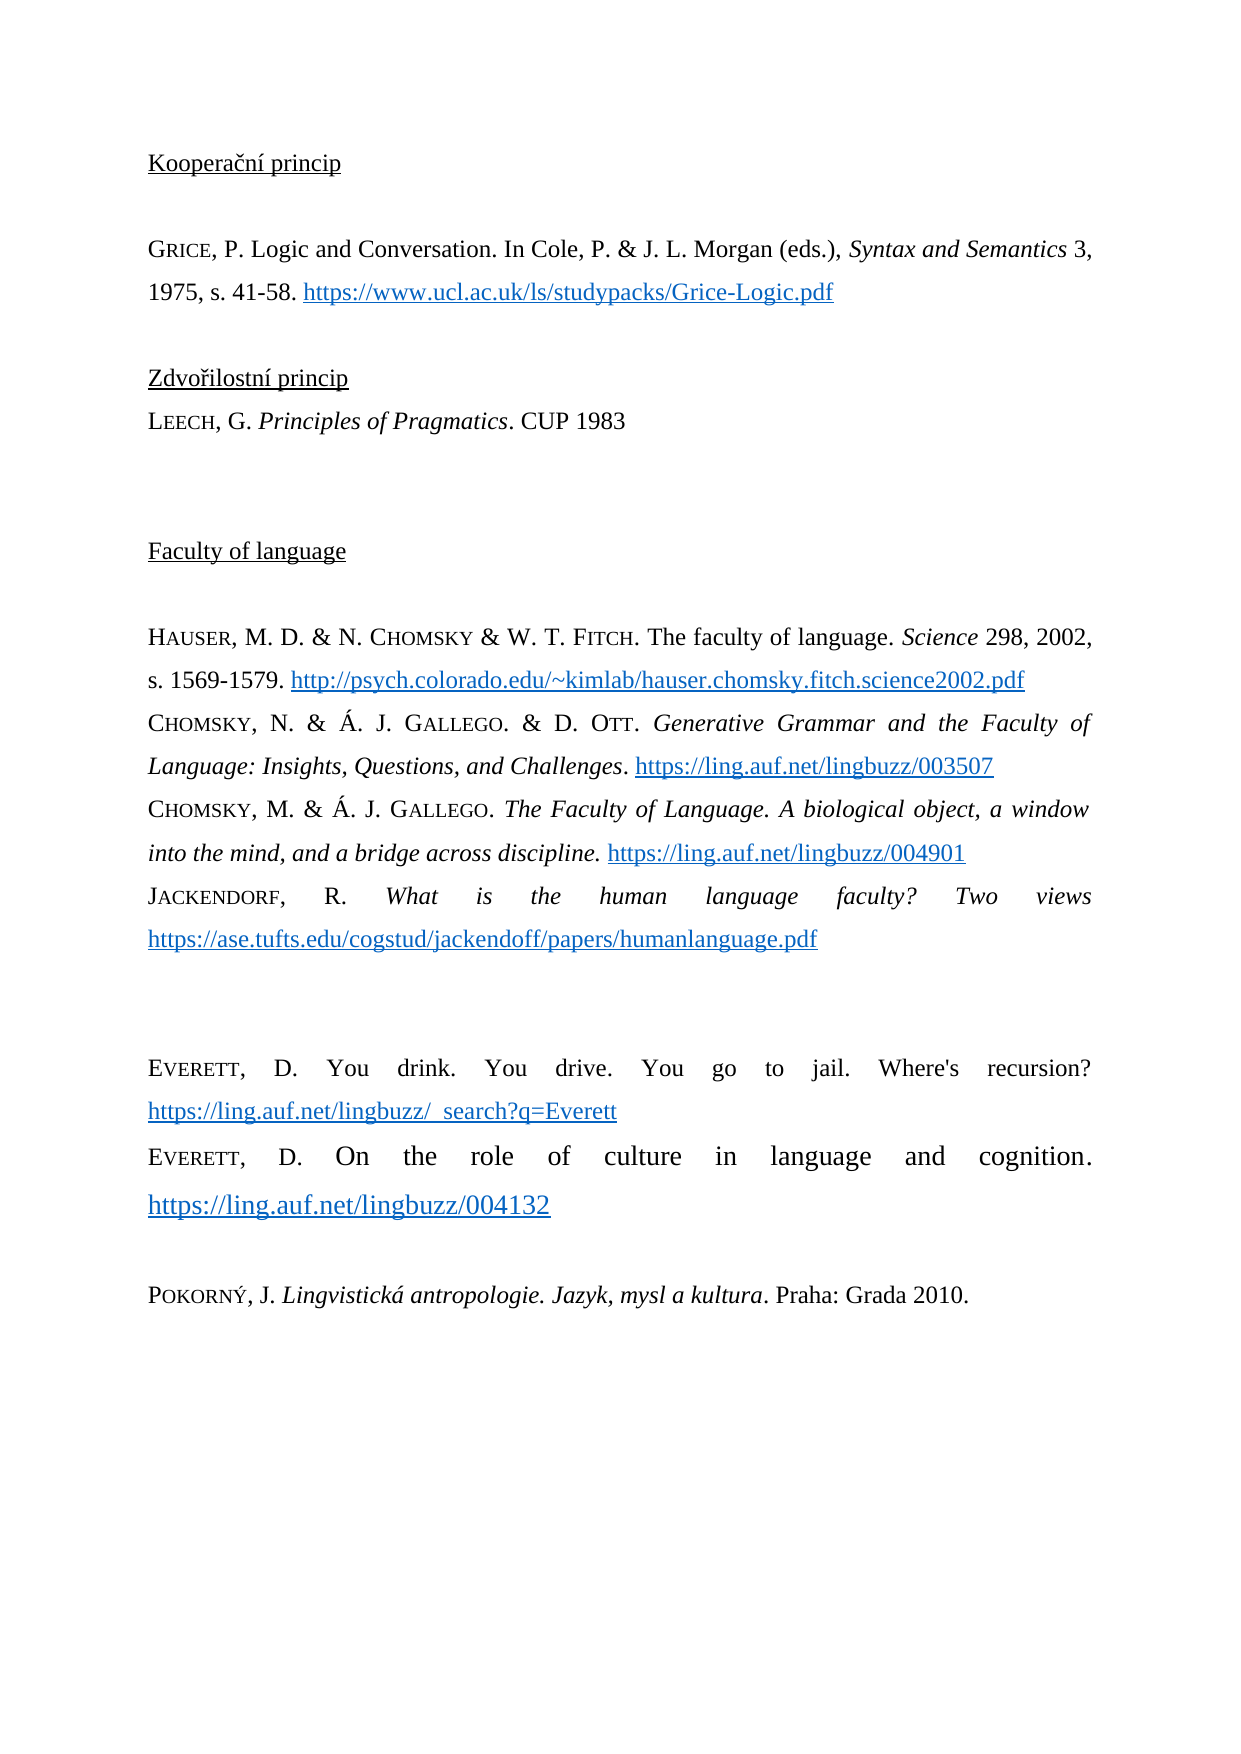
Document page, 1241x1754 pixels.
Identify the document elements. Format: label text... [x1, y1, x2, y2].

text Chomsky, N. & Á. J. Gallego. & D. Ott. Generative Grammar and the Faculty of Language: Insights, Questions, and Challenges. https://ling.auf.net/lingbuzz/003507 [148, 708, 1093, 780]
text Everett, D. You drink. You drive. You go to jail. Where's recursion? https://ling.auf.net/lingbuzz/_search?q=Everett [148, 1053, 1093, 1125]
text Zdvořilostní princip [148, 363, 1093, 392]
text Kooperační princip [148, 148, 1093, 176]
text Hauser, M. D. & N. Chomsky & W. T. Fitch. The faculty of language. Science 298, 2002, s. 1569-1579. http://psych.colorado.edu/~kimlab/hauser.chomsky.fitch.science2002.pdf [148, 622, 1093, 694]
text Everett, D. On the role of culture in language and cognition. https://ling.auf.net/lingbuzz/004132 [148, 1139, 1093, 1220]
text Jackendorf, R. What is the human language faculty? Two views https://ase.tufts.edu/cogstud/jackendoff/papers/humanlanguage.pdf [148, 881, 1093, 953]
text Chomsky, M. & Á. J. Gallego. The Faculty of Language. A biological object, a window into the mind, and a bridge across discipline. https://ling.auf.net/lingbuzz/004901 [148, 794, 1093, 866]
text Leech, G. Principles of Pragmatics. CUP 1983 [148, 406, 1093, 435]
text Faculty of language [148, 536, 1093, 564]
text Grice, P. Logic and Conversation. In Cole, P. & J. L. Morgan (eds.), Syntax and Semantics 3, 1975, s. 41-58. https://www.ucl.ac.uk/ls/studypacks/Grice-Logic.pdf [148, 234, 1093, 306]
text Pokorný, J. Lingvistická antropologie. Jazyk, mysl a kultura. Praha: Grada 2010. [148, 1280, 1093, 1308]
